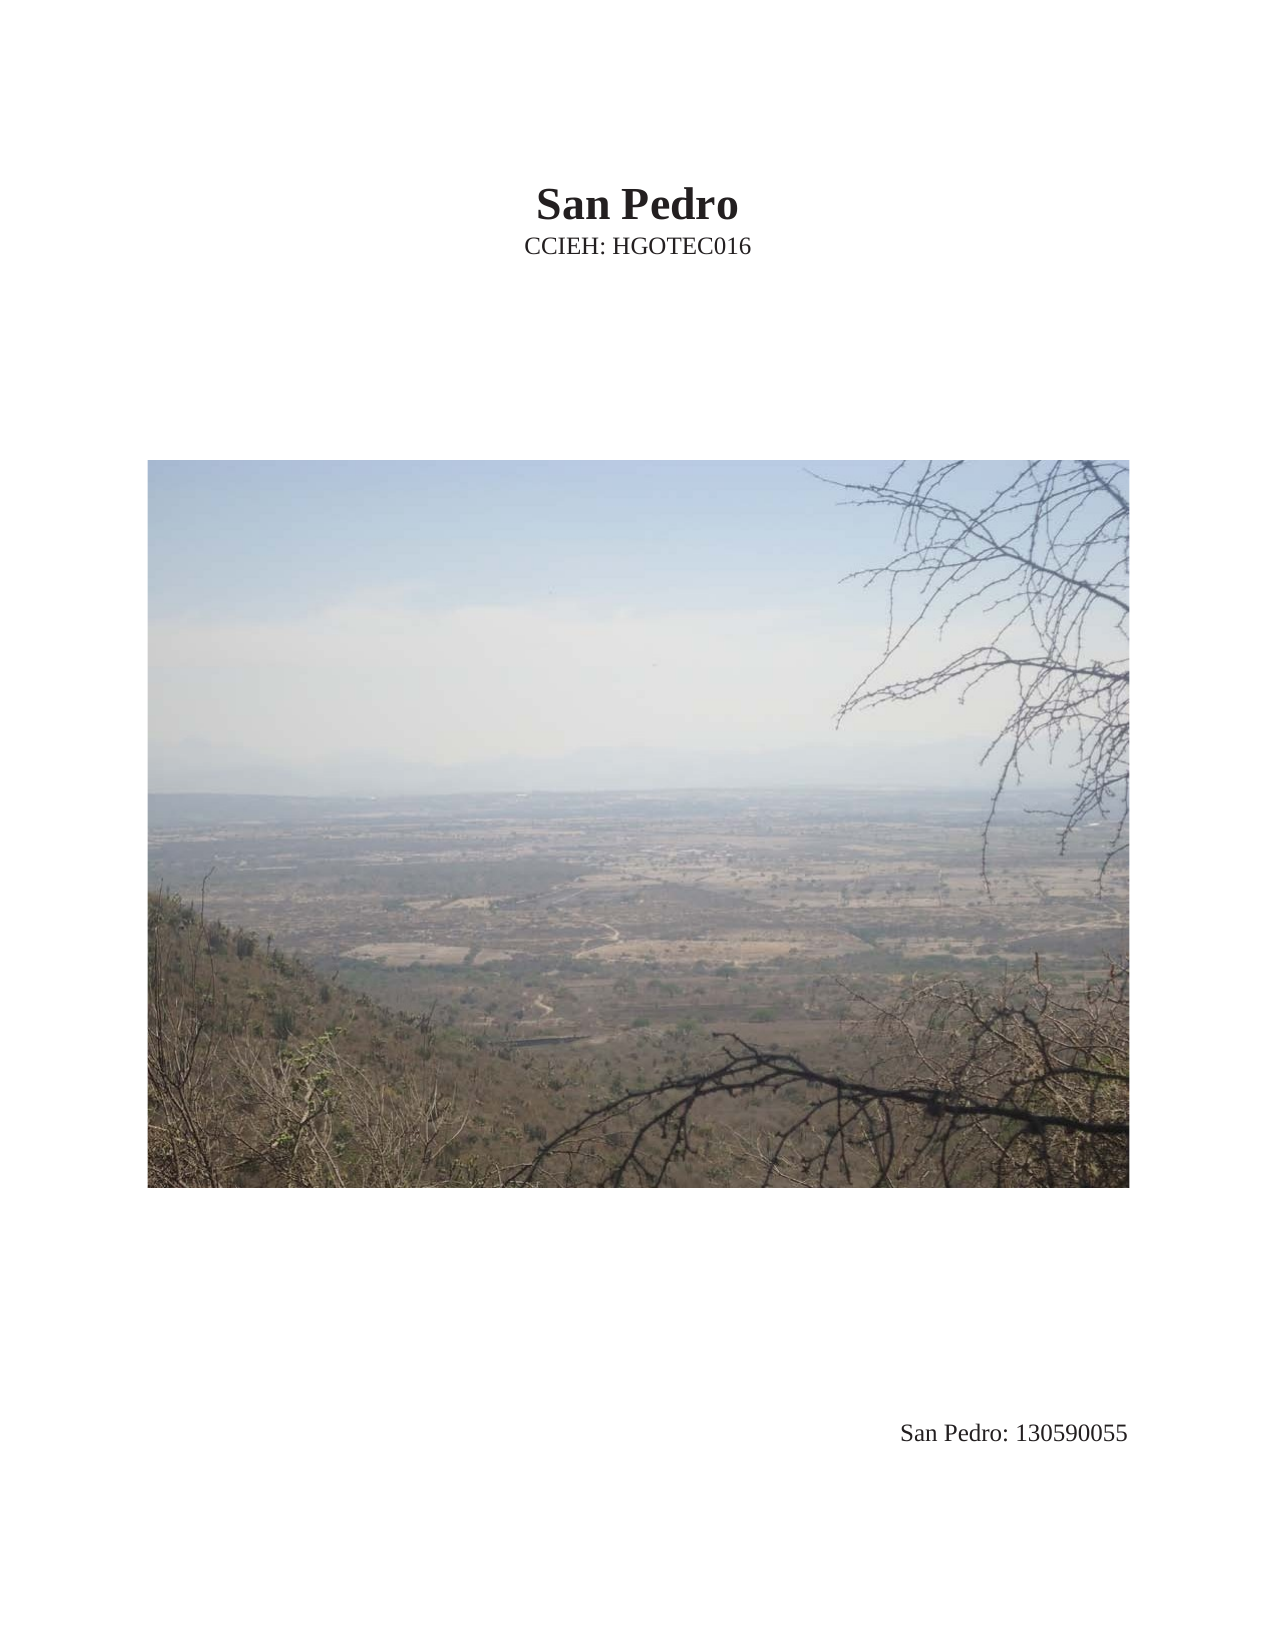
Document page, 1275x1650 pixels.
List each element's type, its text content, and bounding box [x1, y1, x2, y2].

picture [147, 460, 1130, 1188]
text San Pedro [522, 177, 753, 229]
text CCIEH: HGOTEC016 [522, 231, 753, 260]
text San Pedro: 130590055 [135, 1418, 1128, 1447]
